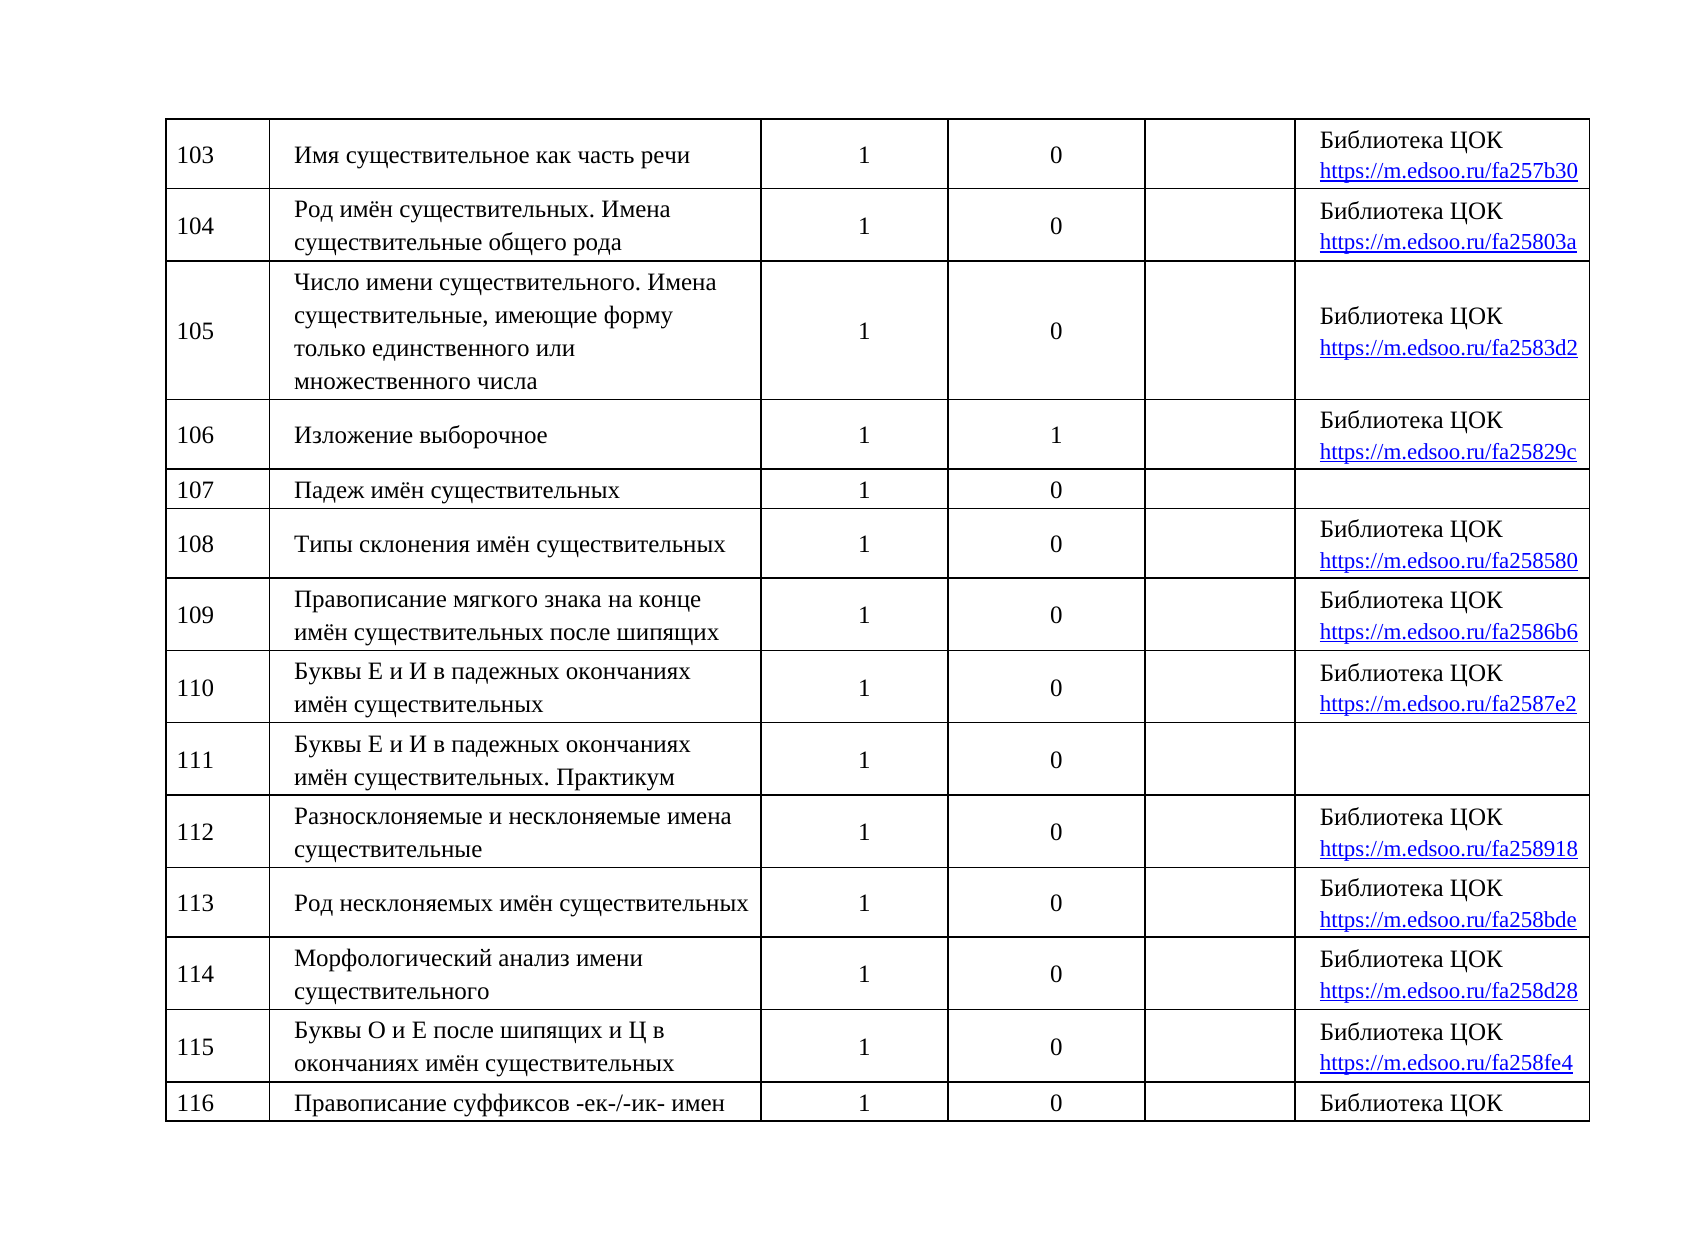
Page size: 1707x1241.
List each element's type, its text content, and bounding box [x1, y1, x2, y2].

table_cell Библиотека ЦОК https://m.edsoo.ru/fa257b30 [1296, 120, 1589, 188]
table_cell Библиотека ЦОК https://m.edsoo.ru/fa258d28 [1296, 938, 1589, 1009]
table_cell 1 [949, 400, 1144, 468]
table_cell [1296, 1083, 1589, 1120]
table_cell 1 [762, 579, 947, 649]
table_cell Буквы Е и И в падежных окончаниях имён существительных [270, 651, 760, 722]
table_cell [1146, 400, 1294, 468]
table_cell [1146, 509, 1294, 577]
table_cell [1146, 651, 1294, 722]
table_cell 0 [949, 723, 1144, 794]
table_cell Падеж имён существительных [270, 470, 760, 507]
table_cell 1 [762, 120, 947, 188]
table_cell 0 [949, 579, 1144, 649]
table_cell [1146, 1010, 1294, 1081]
table_cell 0 [949, 509, 1144, 577]
table_cell 0 [949, 796, 1144, 867]
table_cell 1 [762, 1010, 947, 1081]
table_cell 1 [762, 938, 947, 1009]
table_cell [1296, 470, 1589, 507]
table_cell [1146, 938, 1294, 1009]
table_cell [1146, 470, 1294, 507]
table_cell Библиотека ЦОК https://m.edsoo.ru/fa25803a [1296, 189, 1589, 260]
table_cell [1296, 723, 1589, 794]
table_cell [1146, 1083, 1294, 1120]
table_cell 103 [167, 120, 269, 188]
table_cell 1 [762, 651, 947, 722]
table_cell Число имени существительного. Имена существительные, имеющие форму только единственного или множественного числа [270, 262, 760, 398]
table_cell 0 [949, 651, 1144, 722]
table_cell [1146, 262, 1294, 398]
table_cell 0 [949, 938, 1144, 1009]
table_cell 0 [949, 868, 1144, 936]
table_cell Библиотека ЦОК https://m.edsoo.ru/fa25829c [1296, 400, 1589, 468]
table_cell Правописание мягкого знака на конце имён существительных после шипящих [270, 579, 760, 649]
table_cell 1 [762, 509, 947, 577]
table_cell Библиотека ЦОК https://m.edsoo.ru/fa2587e2 [1296, 651, 1589, 722]
table_cell 114 [167, 938, 269, 1009]
table_cell 1 [762, 723, 947, 794]
table_cell 0 [949, 262, 1144, 398]
table_cell [1146, 120, 1294, 188]
table_cell [1146, 579, 1294, 649]
table_cell 1 [762, 868, 947, 936]
table_cell 1 [762, 262, 947, 398]
table_cell Изложение выборочное [270, 400, 760, 468]
table_cell 1 [762, 1083, 947, 1120]
table_cell [1146, 723, 1294, 794]
table_cell 104 [167, 189, 269, 260]
table_cell 0 [949, 120, 1144, 188]
table_cell 111 [167, 723, 269, 794]
table_cell Буквы Е и И в падежных окончаниях имён существительных. Практикум [270, 723, 760, 794]
table_cell 115 [167, 1010, 269, 1081]
table_cell Библиотека ЦОК https://m.edsoo.ru/fa2583d2 [1296, 262, 1589, 398]
table_cell [1146, 796, 1294, 867]
table_cell Типы склонения имён существительных [270, 509, 760, 577]
table_cell 109 [167, 579, 269, 649]
table_cell 110 [167, 651, 269, 722]
table_cell Имя существительное как часть речи [270, 120, 760, 188]
table_cell 1 [762, 400, 947, 468]
table_cell 105 [167, 262, 269, 398]
table_cell 1 [762, 189, 947, 260]
table_cell [1146, 868, 1294, 936]
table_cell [270, 1083, 760, 1120]
table_cell 112 [167, 796, 269, 867]
table_cell 0 [949, 189, 1144, 260]
table_cell 106 [167, 400, 269, 468]
table_cell [1146, 189, 1294, 260]
table_cell Библиотека ЦОК https://m.edsoo.ru/fa2586b6 [1296, 579, 1589, 649]
table_cell Библиотека ЦОК https://m.edsoo.ru/fa258fe4 [1296, 1010, 1589, 1081]
table_cell 0 [949, 470, 1144, 507]
table_cell Разносклоняемые и несклоняемые имена существительные [270, 796, 760, 867]
table_cell 0 [949, 1083, 1144, 1120]
table_cell 116 [167, 1083, 269, 1120]
table_cell 113 [167, 868, 269, 936]
table_cell 108 [167, 509, 269, 577]
table_cell 1 [762, 470, 947, 507]
table_cell Библиотека ЦОК https://m.edsoo.ru/fa258bde [1296, 868, 1589, 936]
table_cell Род имён существительных. Имена существительные общего рода [270, 189, 760, 260]
table_cell Буквы О и Е после шипящих и Ц в окончаниях имён существительных [270, 1010, 760, 1081]
table_cell 107 [167, 470, 269, 507]
table_cell Морфологический анализ имени существительного [270, 938, 760, 1009]
table_cell Библиотека ЦОК https://m.edsoo.ru/fa258918 [1296, 796, 1589, 867]
table_cell 0 [949, 1010, 1144, 1081]
table_cell Библиотека ЦОК https://m.edsoo.ru/fa258580 [1296, 509, 1589, 577]
table_cell Род несклоняемых имён существительных [270, 868, 760, 936]
table_cell 1 [762, 796, 947, 867]
